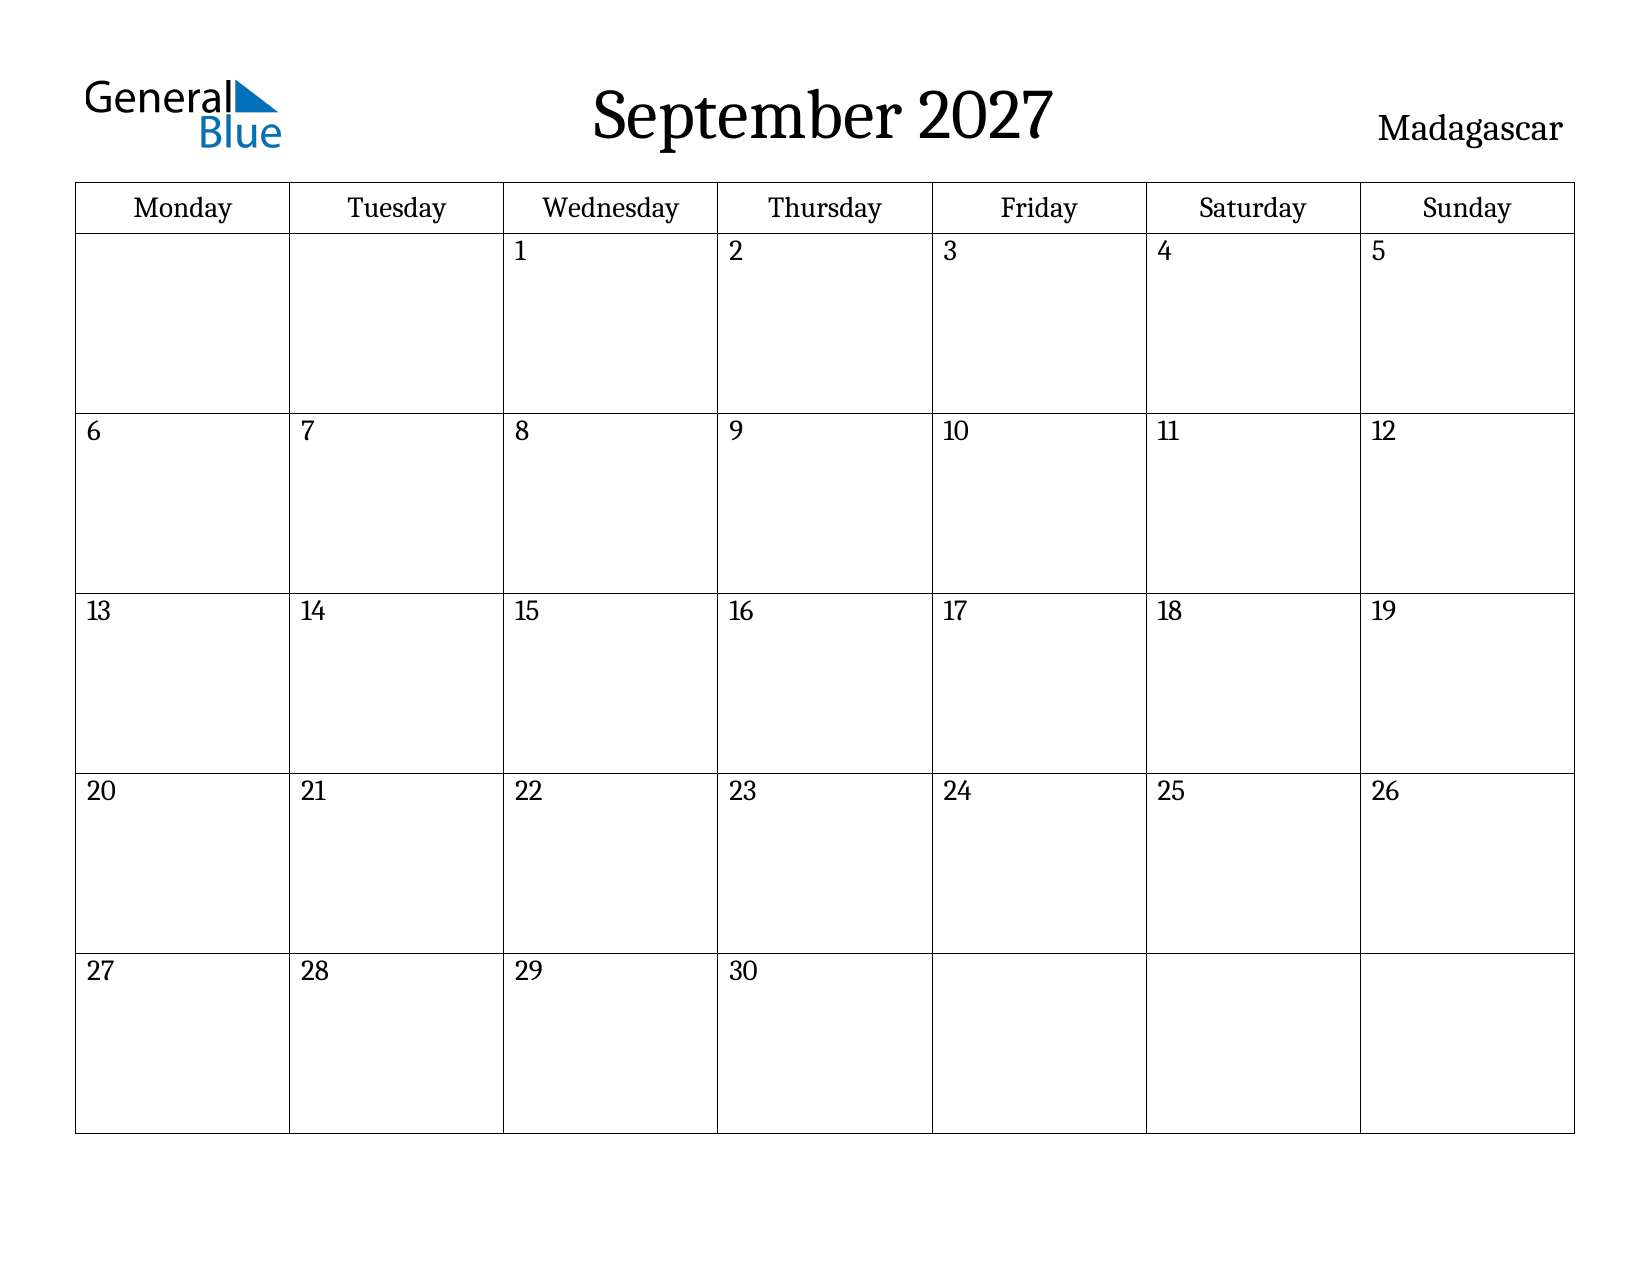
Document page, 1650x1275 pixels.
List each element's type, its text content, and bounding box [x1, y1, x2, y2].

table_cell [290, 808, 503, 953]
table_cell Tuesday [290, 183, 503, 233]
table_cell [290, 234, 503, 267]
table_cell 25 [1147, 774, 1360, 807]
table_cell 6 [76, 414, 289, 447]
table_cell Friday [933, 183, 1146, 233]
table_cell 28 [290, 954, 503, 987]
table_cell [76, 234, 289, 267]
table_cell [76, 988, 289, 1133]
table_cell 30 [718, 954, 932, 987]
table_cell [504, 988, 717, 1133]
table_cell [504, 808, 717, 953]
table_cell 17 [933, 594, 1146, 627]
table_cell [1361, 988, 1574, 1133]
table_cell 7 [290, 414, 503, 447]
table_cell [290, 988, 503, 1133]
table_cell 10 [933, 414, 1146, 447]
table_cell Monday [76, 183, 289, 233]
table_cell 23 [718, 774, 932, 807]
table_cell 20 [76, 774, 289, 807]
table_cell [1147, 954, 1360, 987]
table_cell [76, 448, 289, 593]
table_cell 4 [1147, 234, 1360, 267]
table_cell [718, 808, 932, 953]
table_cell [504, 448, 717, 593]
table_header September 2027 [504, 75, 1146, 182]
table_cell Saturday [1147, 183, 1360, 233]
table_cell [718, 627, 932, 773]
table_cell 14 [290, 594, 503, 627]
table_cell [76, 267, 289, 413]
table_cell [1147, 808, 1360, 953]
table_cell [1147, 448, 1360, 593]
table_cell 27 [76, 954, 289, 987]
table_cell 24 [933, 774, 1146, 807]
table_cell [1361, 954, 1574, 987]
table_cell [933, 808, 1146, 953]
table_cell 16 [718, 594, 932, 627]
table_cell [76, 808, 289, 953]
table_cell 12 [1361, 414, 1574, 447]
table_cell Sunday [1361, 183, 1574, 233]
table_cell [1147, 988, 1360, 1133]
table_cell [718, 267, 932, 413]
table_cell 29 [504, 954, 717, 987]
table_cell [933, 627, 1146, 773]
table_cell [1147, 627, 1360, 773]
table_cell Thursday [718, 183, 932, 233]
table_cell [290, 448, 503, 593]
table_cell [933, 448, 1146, 593]
table_cell [290, 267, 503, 413]
table_cell 22 [504, 774, 717, 807]
table_cell 15 [504, 594, 717, 627]
table_cell [718, 988, 932, 1133]
table_cell [933, 988, 1146, 1133]
table_cell 11 [1147, 414, 1360, 447]
table_cell 9 [718, 414, 932, 447]
table_cell 8 [504, 414, 717, 447]
table_cell 19 [1361, 594, 1574, 627]
table_cell 3 [933, 234, 1146, 267]
table_cell 26 [1361, 774, 1574, 807]
table_cell [718, 448, 932, 593]
table_cell [76, 627, 289, 773]
table_header Madagascar [1146, 75, 1574, 182]
table_cell [1361, 267, 1574, 413]
table_cell [933, 267, 1146, 413]
table_cell 1 [504, 234, 717, 267]
table_cell 21 [290, 774, 503, 807]
table_cell [290, 627, 503, 773]
picture [86, 80, 281, 148]
table_cell 18 [1147, 594, 1360, 627]
table_cell Wednesday [504, 183, 717, 233]
table_cell 13 [76, 594, 289, 627]
table_header [76, 75, 503, 182]
table_cell [1147, 267, 1360, 413]
table_cell [1361, 448, 1574, 593]
table_cell 2 [718, 234, 932, 267]
table_cell [933, 954, 1146, 987]
table_cell [504, 627, 717, 773]
table_cell [1361, 627, 1574, 773]
table_cell 5 [1361, 234, 1574, 267]
table_cell [1361, 808, 1574, 953]
table_cell [504, 267, 717, 413]
